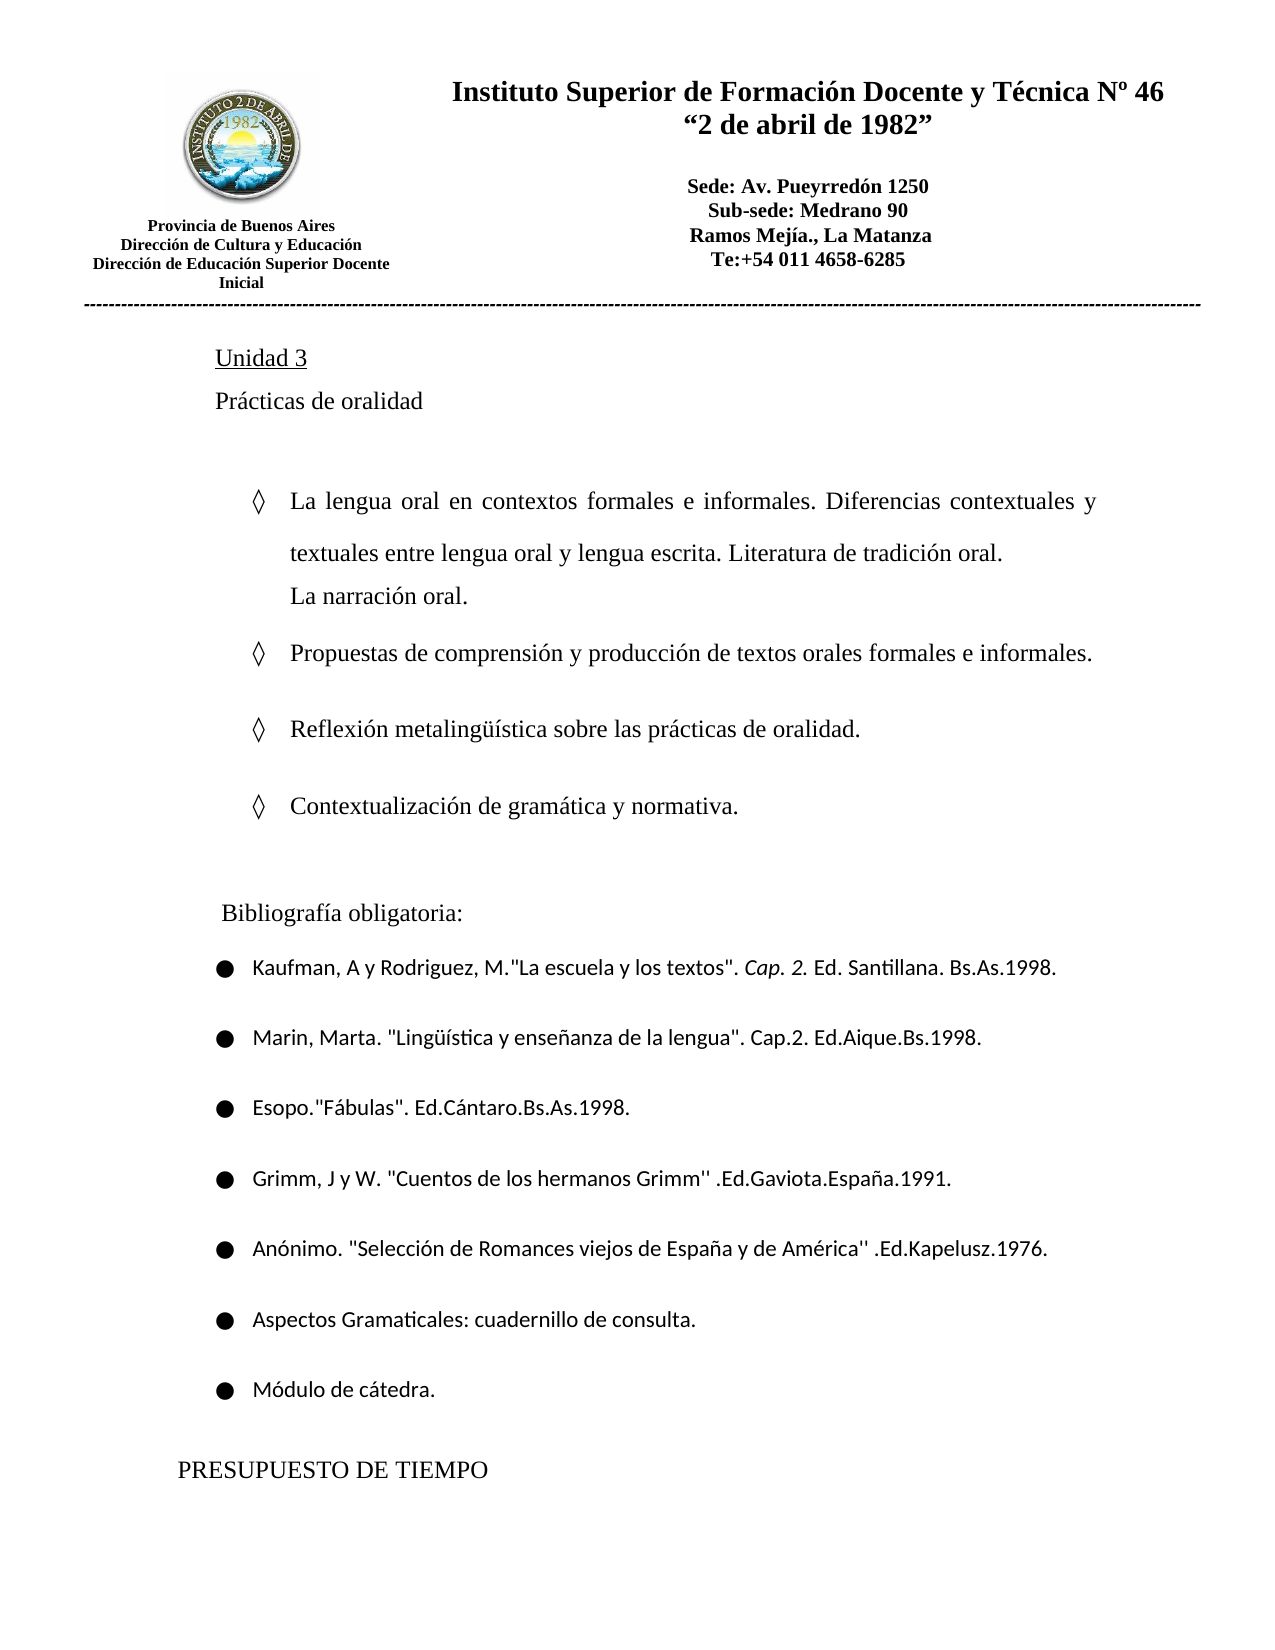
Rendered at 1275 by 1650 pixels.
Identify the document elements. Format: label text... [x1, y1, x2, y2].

list Anónimo. "Selección de Romances viejos de España y de América'' .Ed.Kapelusz.1976. [215, 1223, 1098, 1269]
picture [163, 73, 320, 216]
list Propuestas de comprensión y producción de textos orales formales e informales. [252, 624, 1098, 675]
list Grimm, J y W. "Cuentos de los hermanos Grimm'' .Ed.Gaviota.España.1991. [215, 1152, 1098, 1199]
list La lengua oral en contextos formales e informales. Diferencias contextuales y textuales entre lengua oral y lengua escrita. Literatura de tradición oral. [252, 472, 1098, 567]
list Reflexión metalingüística sobre las prácticas de oralidad. [252, 701, 1098, 752]
text La narración oral. [252, 581, 1098, 610]
list Módulo de cátedra. [215, 1363, 1098, 1410]
text PRESUPUESTO DE TIEMPO [177, 1455, 1098, 1483]
text Prácticas de oralidad [177, 386, 1098, 415]
text Bibliografía obligatoria: [177, 898, 1098, 927]
text Unidad 3 [177, 343, 1098, 372]
list Marin, Marta. "Lingüística y enseñanza de la lengua". Cap.2. Ed.Aique.Bs.1998. [215, 1011, 1098, 1058]
list Esopo."Fábulas". Ed.Cántaro.Bs.As.1998. [215, 1082, 1098, 1129]
list Contextualización de gramática y normativa. [252, 778, 1098, 829]
list Kaufman, A y Rodriguez, M."La escuela y los textos". Cap. 2. Ed. Santillana. Bs.As.1998. [215, 941, 1098, 988]
list Aspectos Gramaticales: cuadernillo de consulta. [215, 1293, 1098, 1340]
